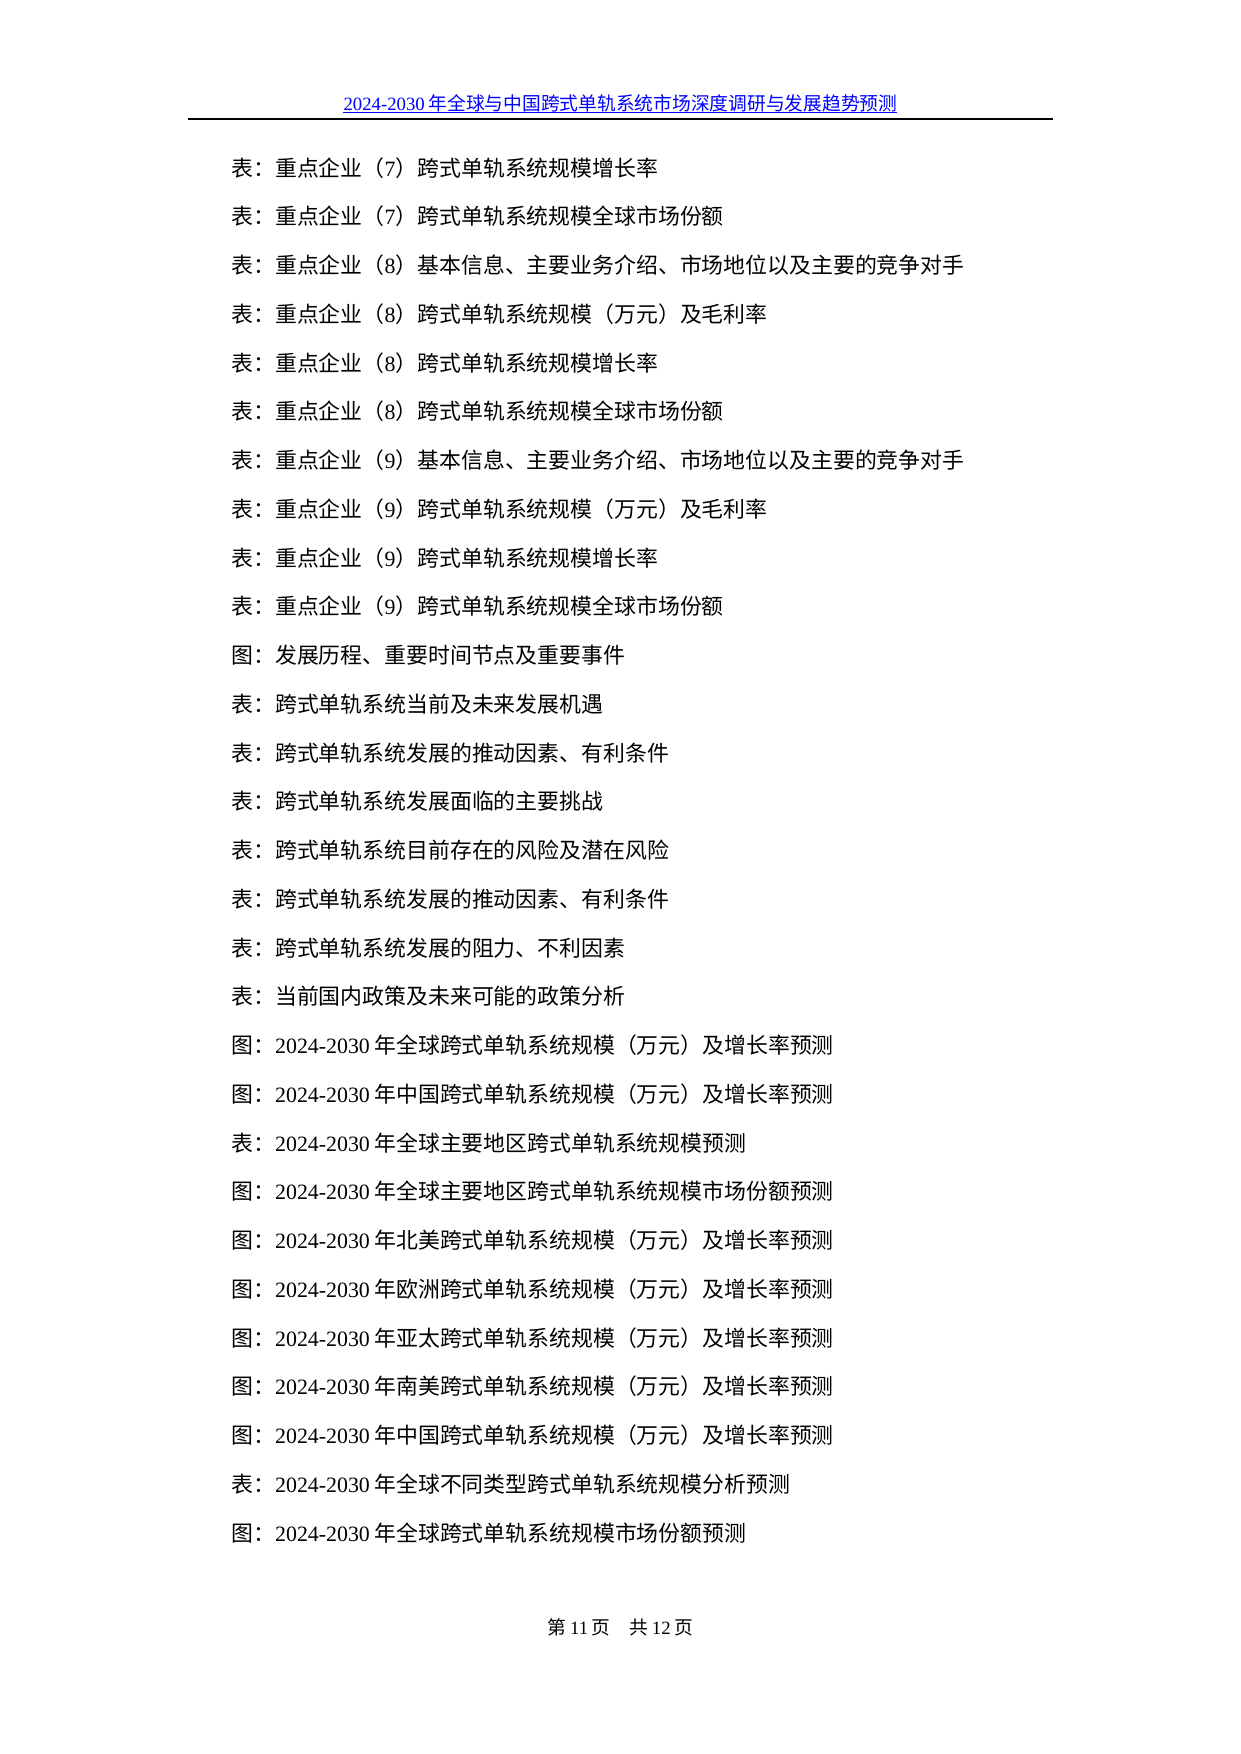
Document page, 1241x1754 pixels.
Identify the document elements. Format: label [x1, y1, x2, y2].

text [187, 150, 1053, 1548]
